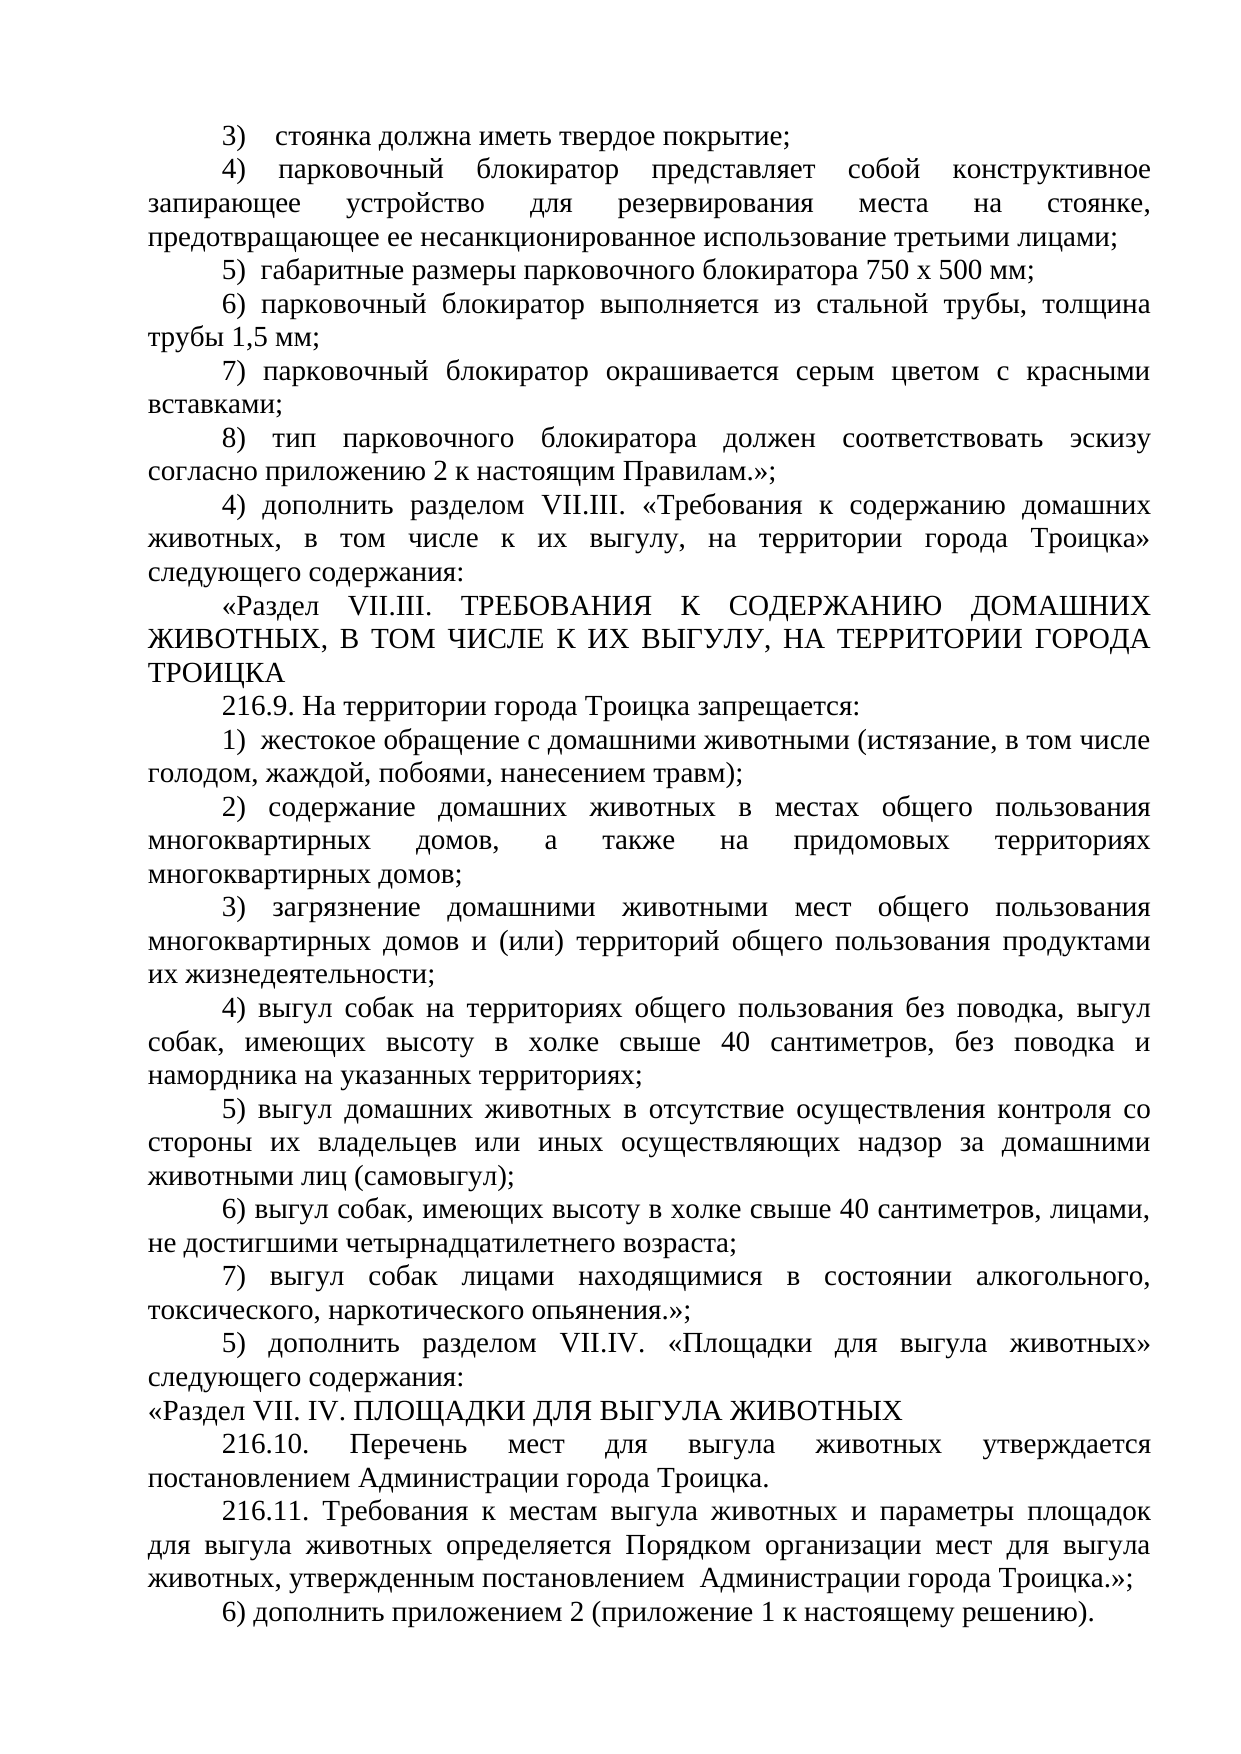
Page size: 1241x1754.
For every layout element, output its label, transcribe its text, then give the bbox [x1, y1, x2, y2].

list 5) дополнить разделом VII.IV. «Площадки для выгула животных» следующего содержания: [148, 1326, 1152, 1393]
list 4) парковочный блокиратор представляет собой конструктивное запирающее устройство для резервирования места на стоянке, предотвращающее ее несанкционированное использование третьими лицами; [148, 152, 1152, 252]
list 3) загрязнение домашними животными мест общего пользования многоквартирных домов и (или) территорий общего пользования продуктами их жизнедеятельности; [148, 889, 1152, 990]
list 216.11. Требования к местам выгула животных и параметры площадок для выгула животных определяется Порядком организации мест для выгула животных, утвержденным постановлением Администрации города Троицка.»; [148, 1493, 1152, 1594]
list 6) парковочный блокиратор выполняется из стальной трубы, толщина трубы 1,5 мм; [148, 286, 1152, 353]
list 4) дополнить разделом VII.III. «Требования к содержанию домашних животных, в том числе к их выгулу, на территории города Троицка» следующего содержания: [148, 487, 1152, 588]
list 7) парковочный блокиратор окрашивается серым цветом с красными вставками; [148, 353, 1152, 420]
list 6) дополнить приложением 2 (приложение 1 к настоящему решению). [148, 1594, 1152, 1627]
list 5) габаритные размеры парковочного блокиратора 750 х 500 мм; [148, 252, 1152, 286]
text «Раздел VII. IV. ПЛОЩАДКИ ДЛЯ ВЫГУЛА ЖИВОТНЫХ [148, 1393, 1152, 1426]
list 1) жестокое обращение с домашними животными (истязание, в том числе голодом, жаждой, побоями, нанесением травм); [148, 722, 1152, 789]
list 8) тип парковочного блокиратора должен соответствовать эскизу согласно приложению 2 к настоящим Правилам.»; [148, 420, 1152, 487]
list 216.9. На территории города Троицка запрещается: [148, 688, 1152, 722]
list 5) выгул домашних животных в отсутствие осуществления контроля со стороны их владельцев или иных осуществляющих надзор за домашними животными лиц (самовыгул); [148, 1091, 1152, 1191]
list «Раздел VII.III. ТРЕБОВАНИЯ К СОДЕРЖАНИЮ ДОМАШНИХ ЖИВОТНЫХ, В ТОМ ЧИСЛЕ К ИХ ВЫГУЛУ, НА ТЕРРИТОРИИ ГОРОДА ТРОИЦКА [148, 588, 1152, 688]
list 6) выгул собак, имеющих высоту в холке свыше 40 сантиметров, лицами, не достигшими четырнадцатилетнего возраста; [148, 1191, 1152, 1258]
list 3) стоянка должна иметь твердое покрытие; [148, 118, 1152, 152]
list 7) выгул собак лицами находящимися в состоянии алкогольного, токсического, наркотического опьянения.»; [148, 1258, 1152, 1326]
list 4) выгул собак на территориях общего пользования без поводка, выгул собак, имеющих высоту в холке свыше 40 сантиметров, без поводка и намордника на указанных территориях; [148, 990, 1152, 1091]
list 216.10. Перечень мест для выгула животных утверждается постановлением Администрации города Троицка. [148, 1426, 1152, 1493]
list 2) содержание домашних животных в местах общего пользования многоквартирных домов, а также на придомовых территориях многоквартирных домов; [148, 789, 1152, 889]
